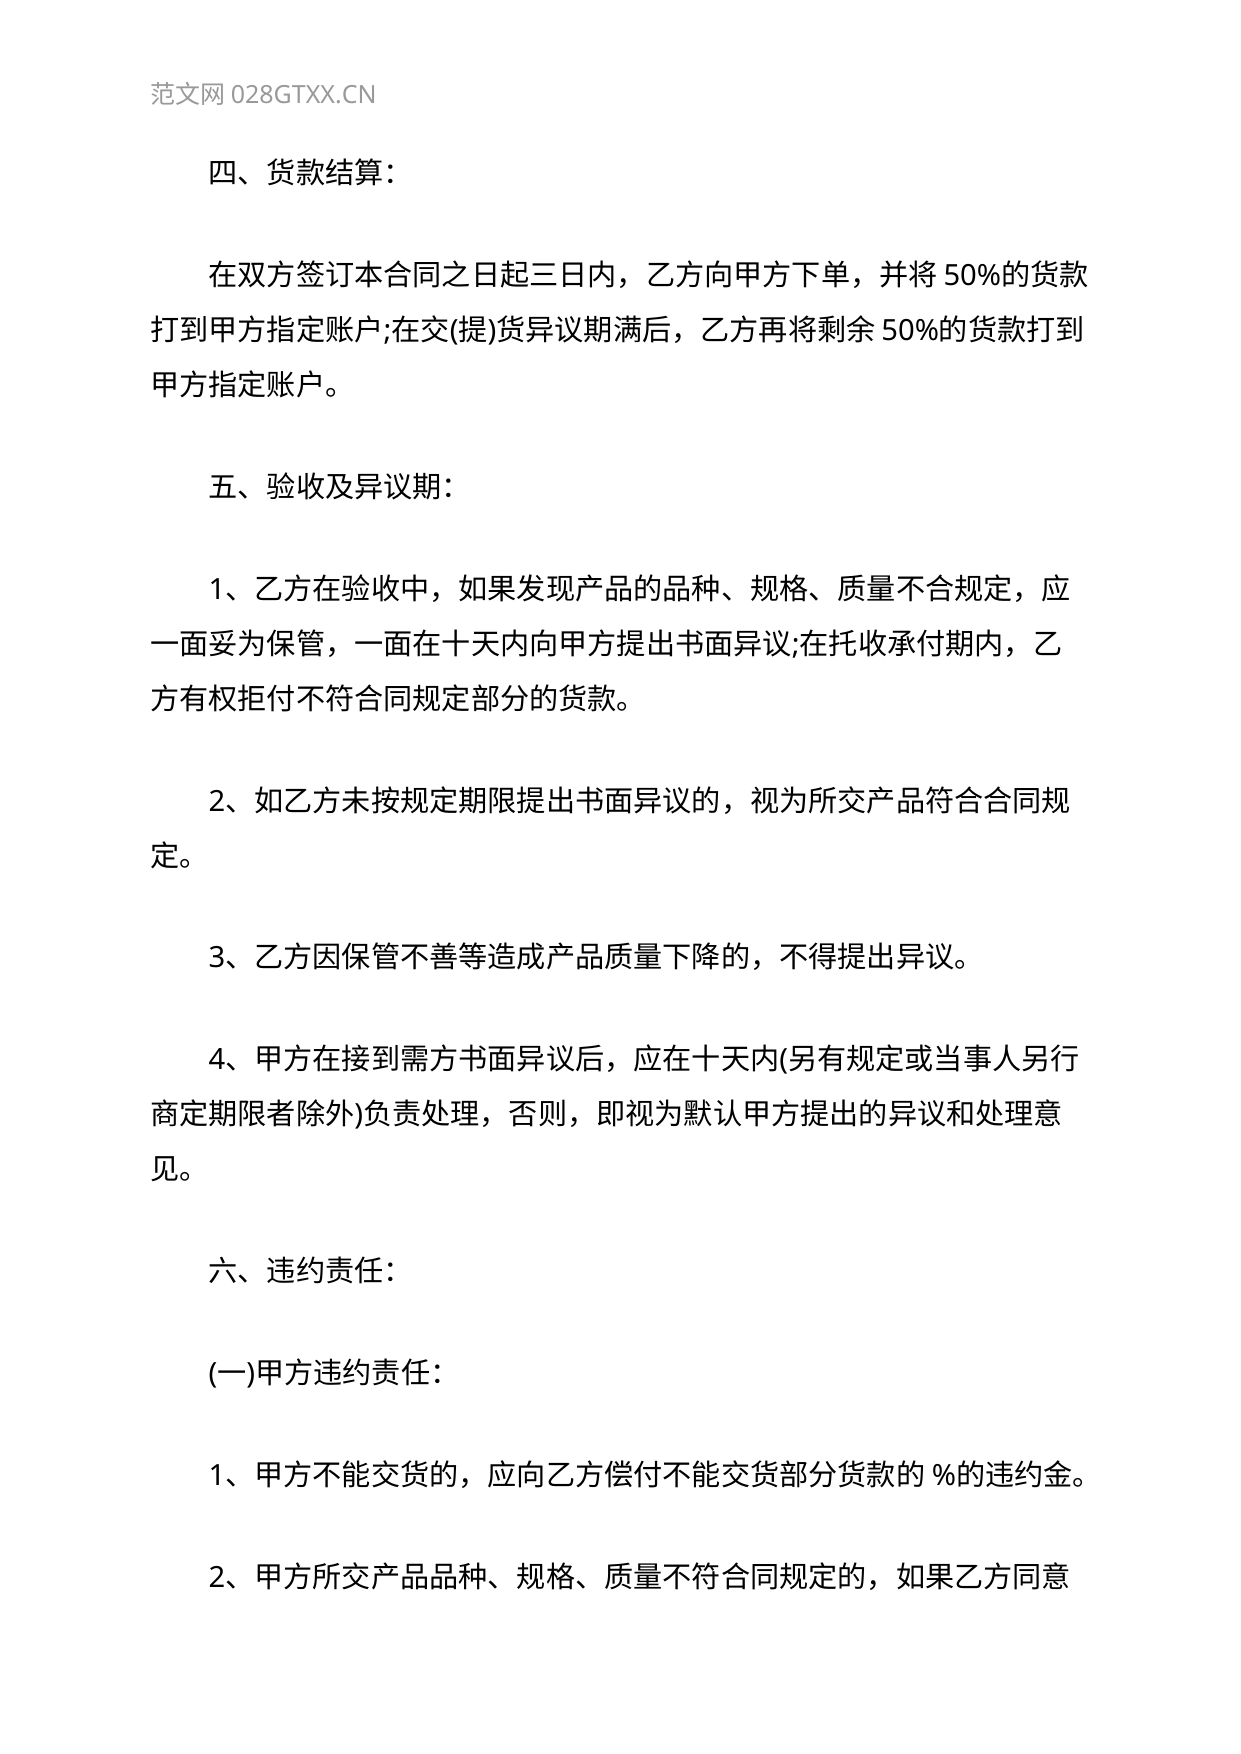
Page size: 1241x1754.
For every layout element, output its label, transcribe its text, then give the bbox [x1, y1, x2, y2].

text 四、货款结算： [150, 150, 1090, 192]
text (一)甲方违约责任： [150, 1349, 1090, 1392]
text 2、如乙方未按规定期限提出书面异议的，视为所交产品符合合同规定。 [150, 777, 1090, 874]
text 1、甲方不能交货的，应向乙方偿付不能交货部分货款的 %的违约金。 [150, 1451, 1090, 1494]
text 六、违约责任： [150, 1248, 1090, 1290]
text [150, 1553, 1090, 1596]
text 五、验收及异议期： [150, 463, 1090, 506]
text 1、乙方在验收中，如果发现产品的品种、规格、质量不合规定，应一面妥为保管，一面在十天内向甲方提出书面异议;在托收承付期内，乙方有权拒付不符合同规定部分的货款。 [150, 565, 1090, 718]
text 3、乙方因保管不善等造成产品质量下降的，不得提出异议。 [150, 934, 1090, 976]
text 在双方签订本合同之日起三日内，乙方向甲方下单，并将50%的货款打到甲方指定账户;在交(提)货异议期满后，乙方再将剩余50%的货款打到甲方指定账户。 [150, 252, 1090, 404]
text 4、甲方在接到需方书面异议后，应在十天内(另有规定或当事人另行商定期限者除外)负责处理，否则，即视为默认甲方提出的异议和处理意见。 [150, 1036, 1090, 1188]
